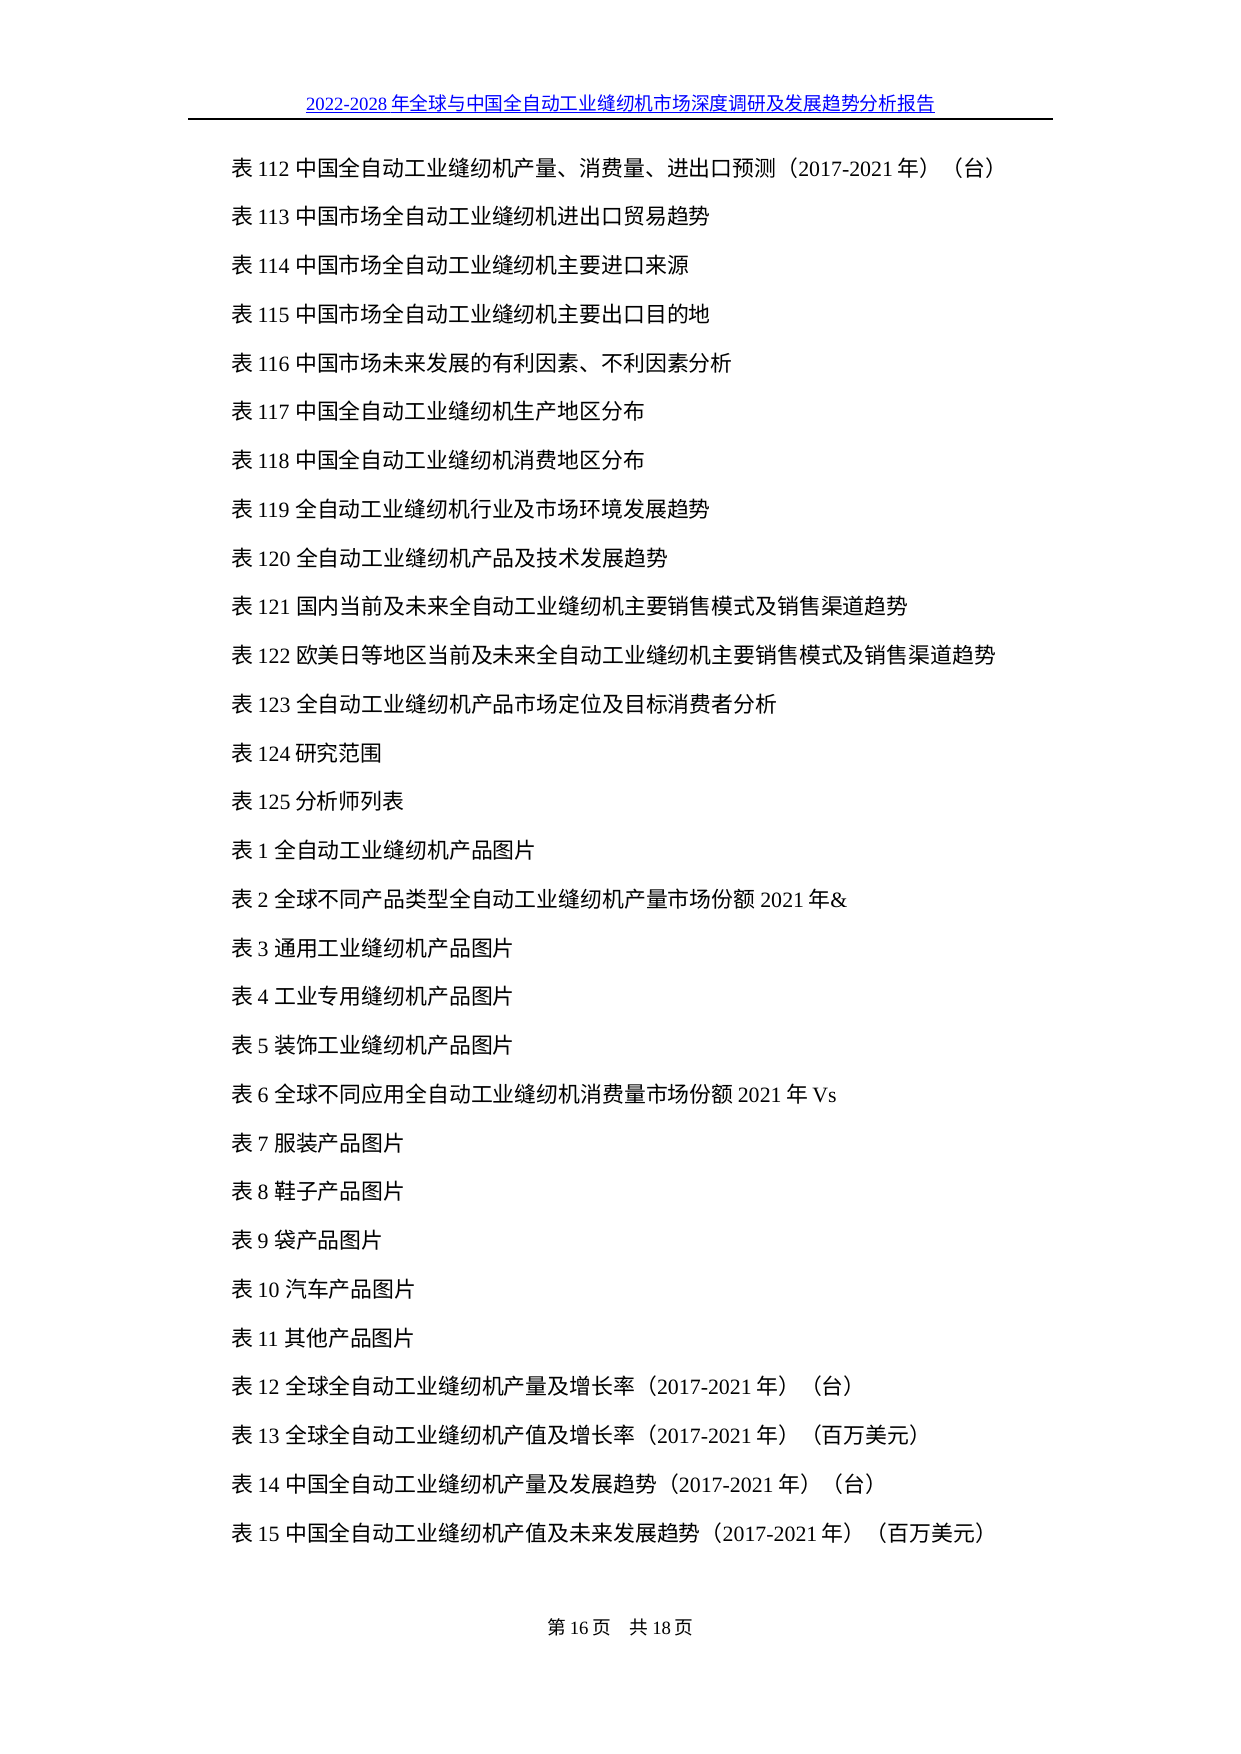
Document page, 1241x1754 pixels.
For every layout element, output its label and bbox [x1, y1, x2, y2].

text [187, 150, 1053, 1548]
